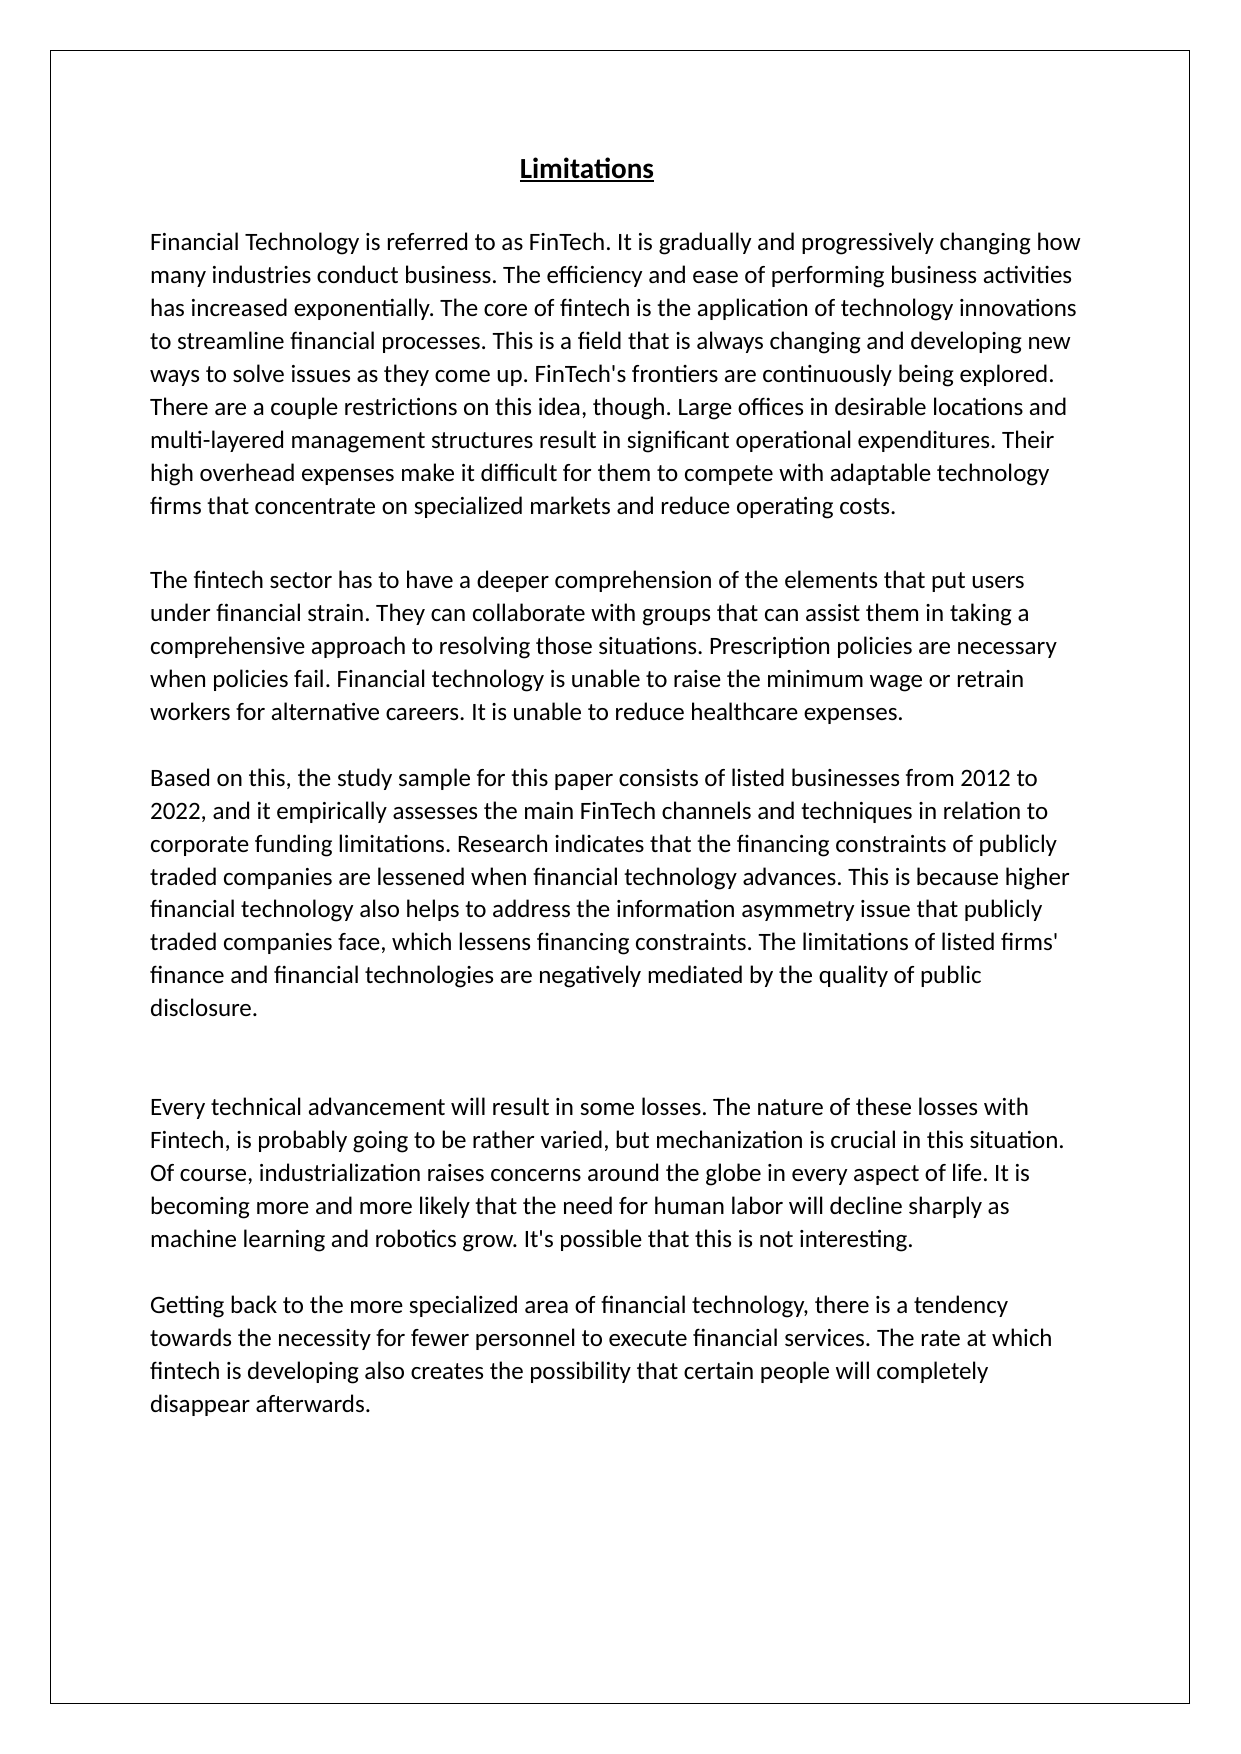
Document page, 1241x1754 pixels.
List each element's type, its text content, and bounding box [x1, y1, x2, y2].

text Every technical advancement will result in some losses. The nature of these losses with Fintech, is probably going to be rather varied, but mechanization is crucial in this situation. Of course, industrialization raises concerns around the globe in every aspect of life. It is becoming more and more likely that the need for human labor will decline sharply as machine learning and robotics grow. It's possible that this is not interesting. Getting back to the more specialized area of financial technology, there is a tendency towards the necessity for fewer personnel to execute financial services. The rate at which fintech is developing also creates the possibility that certain people will completely disappear afterwards. [150, 1092, 1090, 1448]
text Limitations Financial Technology is referred to as FinTech. It is gradually and progressively changing how many industries conduct business. The efficiency and ease of performing business activities has increased exponentially. The core of fintech is the application of technology innovations to streamline financial processes. This is a field that is always changing and developing new ways to solve issues as they come up. FinTech's frontiers are continuously being explored. There are a couple restrictions on this idea, though. Large offices in desirable locations and multi-layered management structures result in significant operational expenditures. Their high overhead expenses make it difficult for them to compete with adaptable technology firms that concentrate on specialized markets and reduce operating costs. [150, 150, 1090, 520]
text The fintech sector has to have a deeper comprehension of the elements that put users under financial strain. They can collaborate with groups that can assist them in taking a comprehensive approach to resolving those situations. Prescription policies are necessary when policies fail. Financial technology is unable to raise the minimum wage or retrain workers for alternative careers. It is unable to reduce healthcare expenses. Based on this, the study sample for this paper consists of listed businesses from 2012 to 2022, and it empirically assesses the main FinTech channels and techniques in relation to corporate funding limitations. Research indicates that the financing constraints of publicly traded companies are lessened when financial technology advances. This is because higher financial technology also helps to address the information asymmetry issue that publicly traded companies face, which lessens financing constraints. The limitations of listed firms' finance and financial technologies are negatively mediated by the quality of public disclosure. [150, 539, 1090, 1023]
